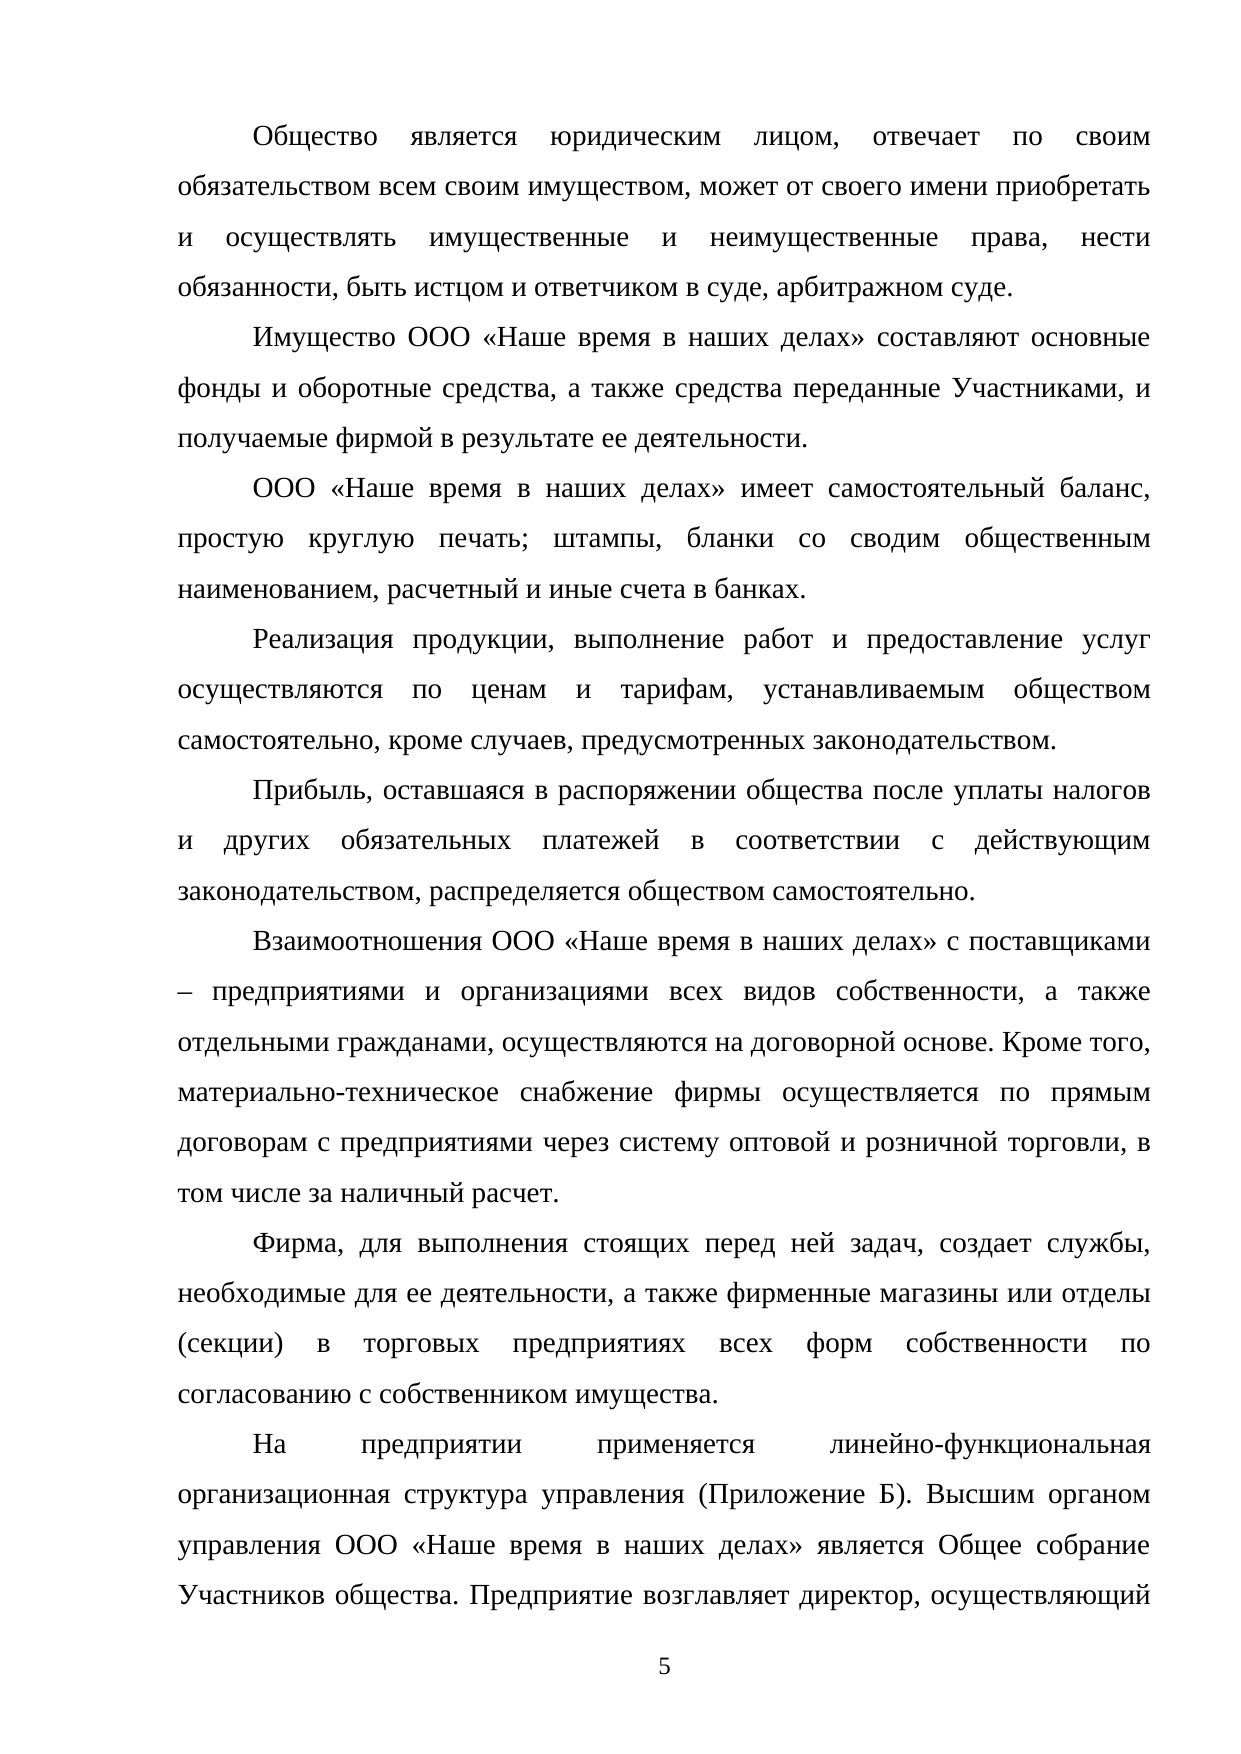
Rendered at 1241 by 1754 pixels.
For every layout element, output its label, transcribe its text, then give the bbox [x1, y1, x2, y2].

text Имущество ООО «Наше время в наших делах» составляют основные фонды и оборотные средства, а также средства переданные Участниками, и получаемые фирмой в результате ее деятельности. [177, 319, 1152, 453]
text Общество является юридическим лицом, отвечает по своим обязательством всем своим имуществом, может от своего имени приобретать и осуществлять имущественные и неимущественные права, нести обязанности, быть истцом и ответчиком в суде, арбитражном суде. [177, 118, 1152, 303]
text ООО «Наше время в наших делах» имеет самостоятельный баланс, простую круглую печать; штампы, бланки со сводим общественным наименованием, расчетный и иные счета в банках. [177, 470, 1152, 604]
text Фирма, для выполнения стоящих перед ней задач, создает службы, необходимые для ее деятельности, а также фирменные магазины или отделы (секции) в торговых предприятиях всех форм собственности по согласованию с собственником имущества. [177, 1225, 1152, 1409]
text Реализация продукции, выполнение работ и предоставление услуг осуществляются по ценам и тарифам, устанавливаемым обществом самостоятельно, кроме случаев, предусмотренных законодательством. [177, 621, 1152, 755]
text Взаимоотношения ООО «Наше время в наших делах» с поставщиками – предприятиями и организациями всех видов собственности, а также отдельными гражданами, осуществляются на договорной основе. Кроме того, материально-техническое снабжение фирмы осуществляется по прямым договорам с предприятиями через систему оптовой и розничной торговли, в том числе за наличный расчет. [177, 923, 1152, 1208]
text Прибыль, оставшаяся в распоряжении общества после уплаты налогов и других обязательных платежей в соответствии с действующим законодательством, распределяется обществом самостоятельно. [177, 772, 1152, 906]
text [177, 1426, 1152, 1611]
